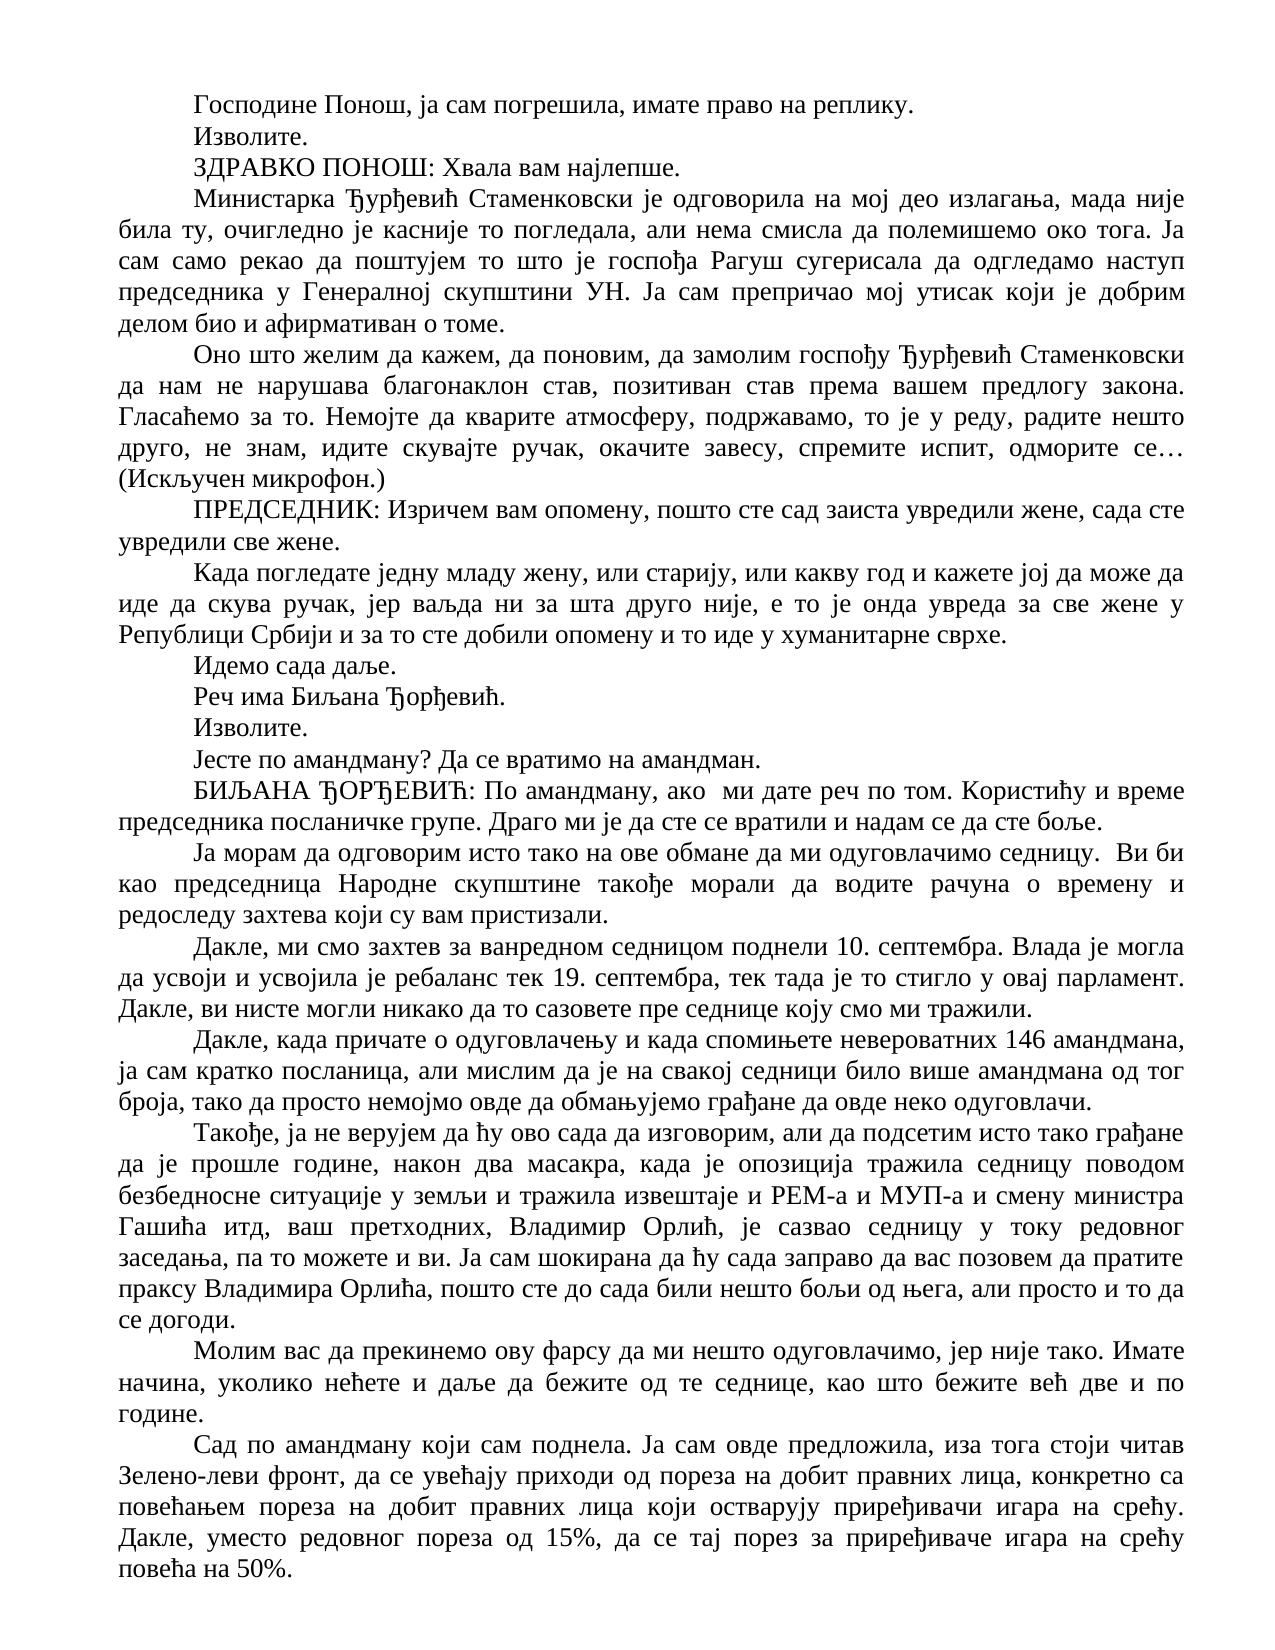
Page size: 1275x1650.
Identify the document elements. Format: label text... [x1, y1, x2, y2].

text Дакле, када причате о одуговлачењу и када спомињете невероватних 146 амандмана, ја сам кратко посланица, али мислим да је на свакој седници било више амандмана од тог броја, тако да просто немојмо овде да обмањујемо грађане да овде неко одуговлачи. [118, 1023, 1186, 1116]
text Господине Понош, ја сам погрешила, имате право на реплику. [118, 89, 1186, 120]
text Када погледате једну младу жену, или старију, или какву год и кажете јој да може да иде да скува ручак, јер ваљда ни за шта друго није, е то је онда увреда за све жене у Републици Србији и за то сте добили опомену и то иде у хуманитарне сврхе. [118, 556, 1186, 649]
text Јесте по амандману? Да се вратимо на амандман. [118, 743, 1186, 774]
text ПРЕДСЕДНИК: Изричем вам опомену, пошто сте сад заиста увредили жене, сада сте увредили све жене. [118, 493, 1186, 556]
text Такође, ја не верујем да ћу ово сада да изговорим, али да подсетим исто тако грађане да је прошле године, након два масакра, када је опозиција тражила седницу поводом безбедносне ситуације у земљи и тражила извештаје и РЕМ-а и МУП-а и смену министра Гашића итд, ваш претходних, Владимир Орлић, је сазвао седницу у току редовног заседања, па то можете и ви. Ја сам шокирана да ћу сада заправо да вас позовем да пратите праксу Владимира Орлића, пошто сте до сада били нешто бољи од њега, али просто и то да се догоди. [118, 1116, 1186, 1334]
text БИЉАНА ЂОРЂЕВИЋ: По амандману, ако ми дате реч по том. Користићу и време председника посланичке групе. Драго ми је да сте се вратили и надам се да сте боље. [118, 774, 1186, 836]
text Идемо сада даље. [118, 649, 1186, 680]
text Изволите. [118, 120, 1186, 151]
text Ја морам да одговорим исто тако на ове обмане да ми одуговлачимо седницу. Ви би као председница Народне скупштине такође морали да водите рачуна о времену и редоследу захтева који су вам пристизали. [118, 836, 1186, 929]
text Реч има Биљана Ђорђевић. [118, 680, 1186, 712]
text ЗДРАВКО ПОНОШ: Хвала вам најлепше. [118, 151, 1186, 182]
text Сад по амандману који сам поднела. Ја сам овде предложила, иза тога стоји читав Зелено-леви фронт, да се увећају приходи од пореза на добит правних лица, конкретно са повећањем пореза на добит правних лица који остварују приређивачи игара на срећу. Дакле, уместо редовног пореза од 15%, да се тај порез за приређиваче игара на срећу повећа на 50%. [118, 1428, 1186, 1584]
text Изволите. [118, 712, 1186, 743]
text Оно што желим да кажем, да поновим, да замолим госпођу Ђурђевић Стаменковски да нам не нарушава благонаклон став, позитиван став према вашем предлогу закона. Гласаћемо за то. Немојте да кварите атмосферу, подржавамо, то је у реду, радите нешто друго, не знам, идите скувајте ручак, окачите завесу, спремите испит, одморите се… (Искључен микрофон.) [118, 338, 1186, 493]
text Министарка Ђурђевић Стаменковски је одговорила на мој део излагања, мада није била ту, очигледно је касније то погледала, али нема смисла да полемишемо око тога. Ја сам само рекао да поштујем то што је госпођа Рагуш сугерисала да одгледамо наступ председника у Генералној скупштини УН. Ја сам препричао мој утисак који је добрим делом био и афирмативан о томе. [118, 182, 1186, 338]
text Молим вас да прекинемо ову фарсу да ми нешто одуговлачимо, јер није тако. Имате начина, уколико нећете и даље да бежите од те седнице, као што бежите већ две и по године. [118, 1334, 1186, 1428]
text Дакле, ми смо захтев за ванредном седницом поднели 10. септембра. Влада је могла да усвоји и усвојила је ребаланс тек 19. септембра, тек тада је то стигло у овај парламент. Дакле, ви нисте могли никако да то сазовете пре седнице коју смо ми тражили. [118, 929, 1186, 1023]
